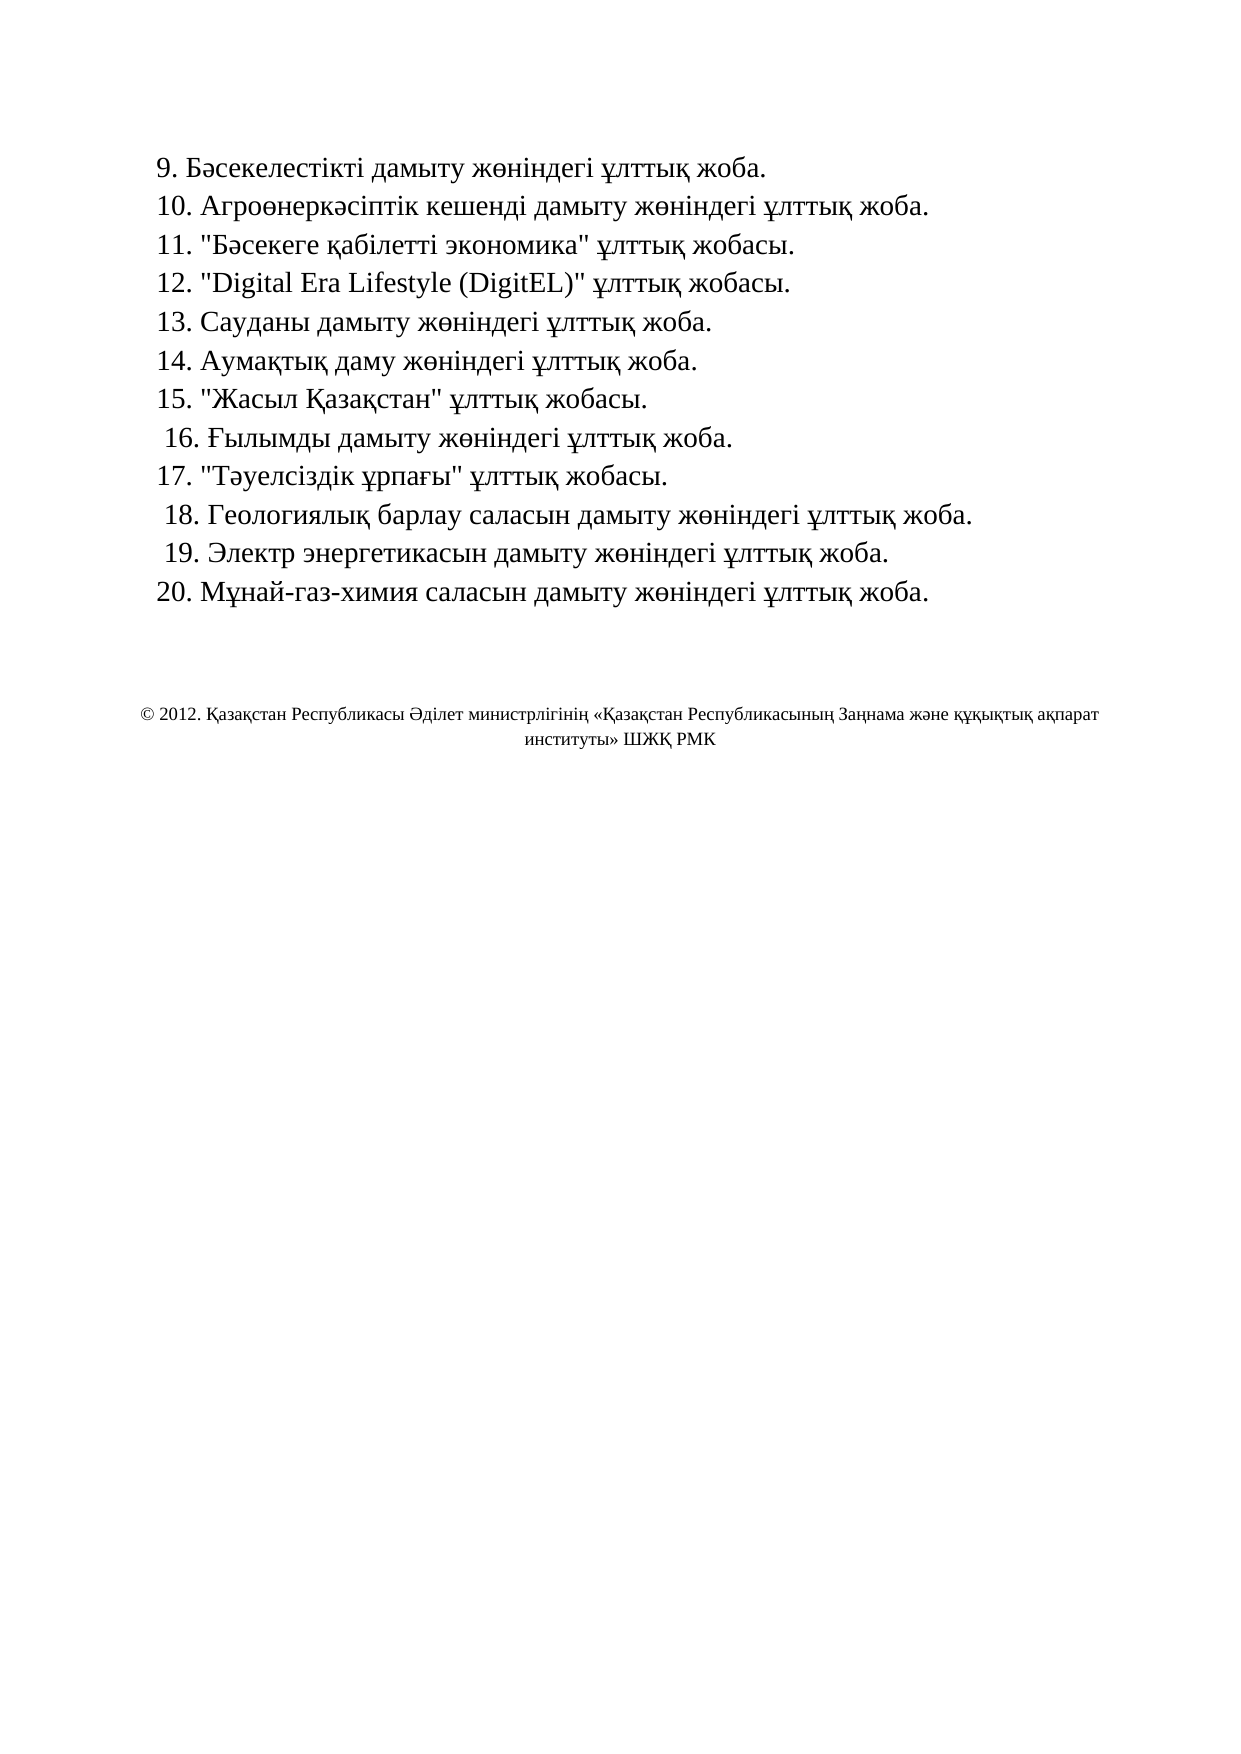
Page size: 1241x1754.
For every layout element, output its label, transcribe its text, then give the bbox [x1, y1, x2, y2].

text 12. "Digital Era Lifestyle (DigitEL)" ұлттық жобасы. [112, 266, 1128, 299]
text 17. "Тәуелсіздік ұрпағы" ұлттық жобасы. [112, 458, 1128, 492]
text 18. Геологиялық барлау саласын дамыту жөніндегі ұлттық жоба. [112, 497, 1128, 530]
text 19. Электр энергетикасын дамыту жөніндегі ұлттық жоба. [112, 535, 1128, 569]
text 9. Бәсекелестікті дамыту жөніндегі ұлттық жоба. [112, 150, 1128, 183]
text 20. Мұнай-газ-химия саласын дамыту жөніндегі ұлттық жоба. [112, 574, 1128, 607]
text © 2012. Қазақстан Республикасы Әділет министрлігінің «Қазақстан Республикасының Заңнама және құқықтық ақпарат институты» ШЖҚ РМК [112, 703, 1128, 749]
text 11. "Бәсекеге қабілетті экономика" ұлттық жобасы. [112, 227, 1128, 261]
text 15. "Жасыл Қазақстан" ұлттық жобасы. [112, 381, 1128, 415]
text 10. Агроөнеркәсіптік кешенді дамыту жөніндегі ұлттық жоба. [112, 188, 1128, 222]
text 13. Сауданы дамыту жөніндегі ұлттық жоба. [112, 304, 1128, 338]
text 14. Аумақтық даму жөніндегі ұлттық жоба. [112, 343, 1128, 376]
text 16. Ғылымды дамыту жөніндегі ұлттық жоба. [112, 420, 1128, 453]
